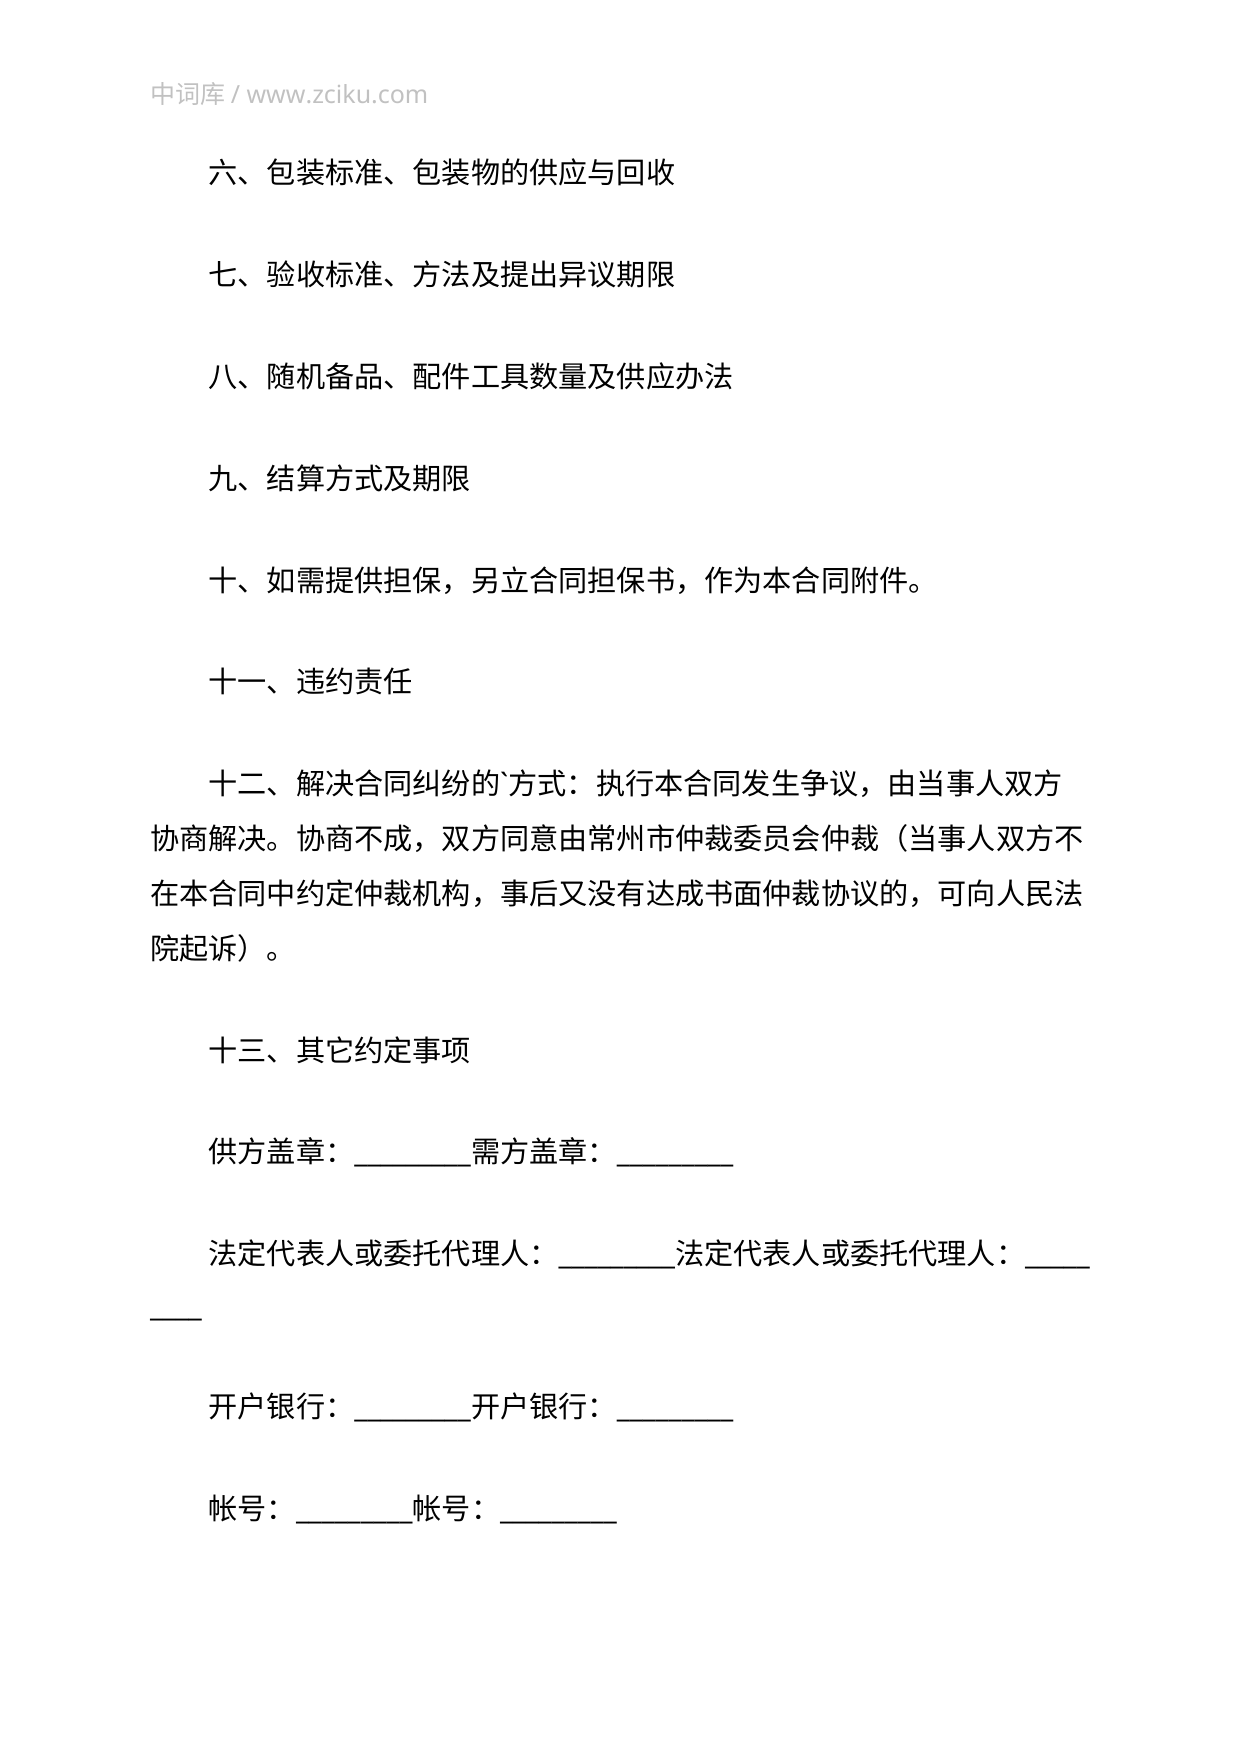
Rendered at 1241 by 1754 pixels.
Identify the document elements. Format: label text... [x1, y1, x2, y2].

text 帐号：_________帐号：_________ [150, 1486, 1090, 1528]
text 供方盖章：_________需方盖章：_________ [150, 1129, 1090, 1171]
text 法定代表人或委托代理人：_________法定代表人或委托代理人：_________ [150, 1231, 1090, 1325]
text 九、结算方式及期限 [150, 455, 1090, 498]
text 十、如需提供担保，另立合同担保书，作为本合同附件。 [150, 557, 1090, 599]
text 七、验收标准、方法及提出异议期限 [150, 252, 1090, 294]
text 开户银行：_________开户银行：_________ [150, 1384, 1090, 1426]
text 十三、其它约定事项 [150, 1027, 1090, 1069]
text 十一、违约责任 [150, 659, 1090, 701]
text 六、包装标准、包装物的供应与回收 [150, 150, 1090, 192]
text 十二、解决合同纠纷的`方式：执行本合同发生争议，由当事人双方协商解决。协商不成，双方同意由常州市仲裁委员会仲裁（当事人双方不在本合同中约定仲裁机构，事后又没有达成书面仲裁协议的，可向人民法院起诉）。 [150, 761, 1090, 968]
text 八、随机备品、配件工具数量及供应办法 [150, 353, 1090, 396]
